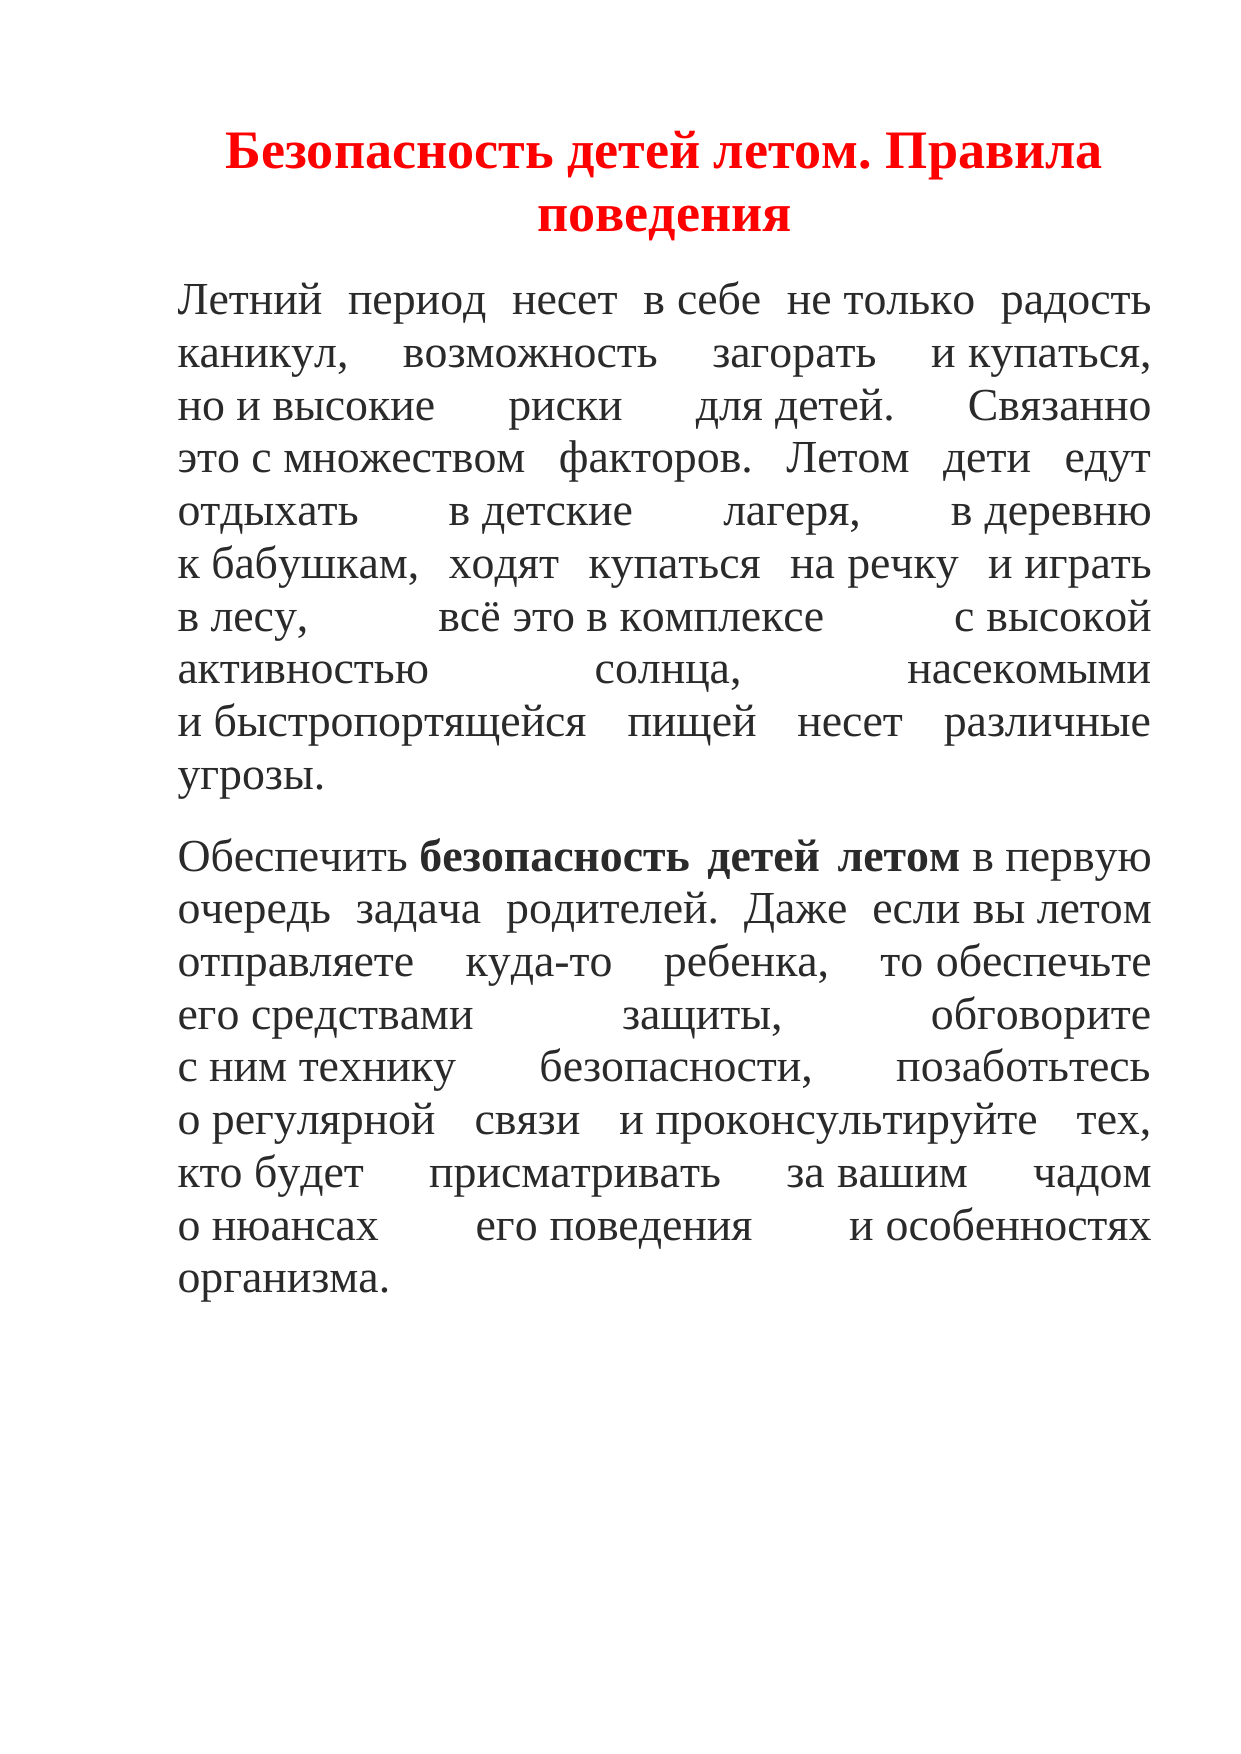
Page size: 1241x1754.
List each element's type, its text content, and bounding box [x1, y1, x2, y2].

text Безопасность детей летом. Правила поведения [177, 118, 1152, 243]
text Обеспечить безопасность детей летом в первую очередь задача родителей. Даже если вы летом отправляете куда-то ребенка, то обеспечьте его средствами защиты, обговорите с ним технику безопасности, позаботьтесь о регулярной связи и проконсультируйте тех, кто будет присматривать за вашим чадом о нюансах его поведения и особенностях организма. [177, 828, 1152, 1302]
text Летний период несет в себе не только радость каникул, возможность загорать и купаться, но и высокие риски для детей. Связанно это с множеством факторов. Летом дети едут отдыхать в детские лагеря, в деревню к бабушкам, ходят купаться на речку и играть в лесу, всё это в комплексе с высокой активностью солнца, насекомыми и быстропортящейся пищей несет различные угрозы. [177, 272, 1152, 799]
